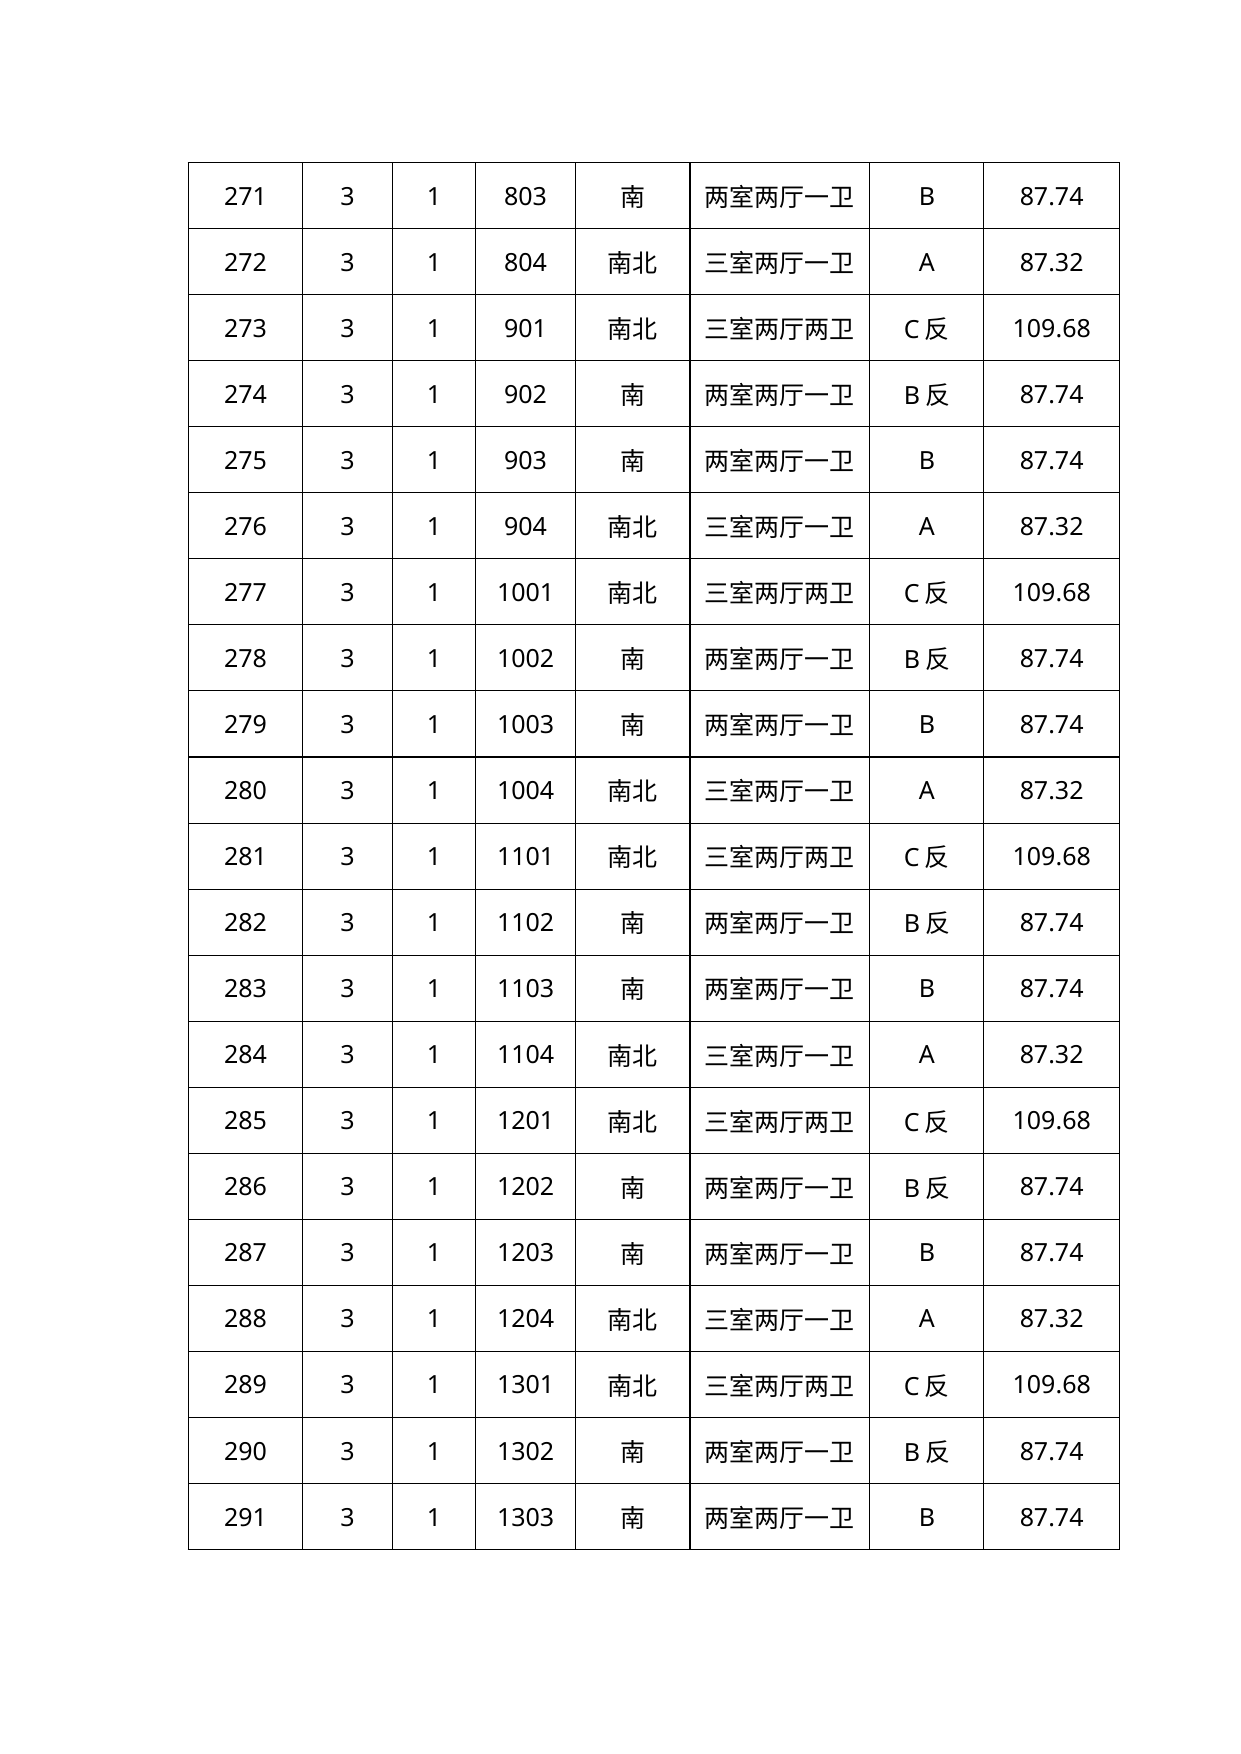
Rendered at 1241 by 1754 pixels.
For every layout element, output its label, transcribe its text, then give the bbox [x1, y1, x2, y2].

table_cell 804 [476, 229, 575, 294]
table_cell 1102 [476, 890, 575, 954]
table_cell 87.74 [984, 427, 1119, 492]
table_cell 两室两厅一卫 [691, 625, 869, 690]
table_cell 3 [303, 295, 392, 360]
table_cell 1 [393, 1022, 475, 1087]
table_cell 1 [393, 956, 475, 1021]
table_cell 南 [576, 691, 689, 756]
table_cell 南北 [576, 295, 689, 360]
table_cell 87.74 [984, 1418, 1119, 1483]
table_cell 南北 [576, 824, 689, 888]
table_cell 两室两厅一卫 [691, 1220, 869, 1285]
table_cell B [870, 956, 983, 1021]
table_cell 两室两厅一卫 [691, 691, 869, 756]
table_cell 904 [476, 493, 575, 558]
table_cell 1 [393, 1088, 475, 1153]
table_cell 南北 [576, 1286, 689, 1351]
table_cell 两室两厅一卫 [691, 427, 869, 492]
table_cell 南 [576, 163, 689, 228]
table_cell B [870, 163, 983, 228]
table_cell 3 [303, 890, 392, 954]
table_cell 1 [393, 1154, 475, 1219]
table_cell 902 [476, 361, 575, 426]
table_cell 两室两厅一卫 [691, 956, 869, 1021]
table_cell 276 [189, 493, 302, 558]
table_cell 南北 [576, 1352, 689, 1417]
table_cell 280 [189, 758, 302, 822]
table_cell A [870, 758, 983, 822]
table_cell 南 [576, 1418, 689, 1483]
table_cell 1103 [476, 956, 575, 1021]
table_cell 1 [393, 229, 475, 294]
table_cell 两室两厅一卫 [691, 1154, 869, 1219]
table_cell 803 [476, 163, 575, 228]
table_cell 278 [189, 625, 302, 690]
table_cell 109.68 [984, 559, 1119, 624]
table_cell 289 [189, 1352, 302, 1417]
table_cell A [870, 1286, 983, 1351]
table_cell 南 [576, 1484, 689, 1549]
table_cell 3 [303, 1088, 392, 1153]
table_cell 南 [576, 625, 689, 690]
table_cell 903 [476, 427, 575, 492]
table_cell B反 [870, 1418, 983, 1483]
table_cell 3 [303, 956, 392, 1021]
table_cell 3 [303, 1352, 392, 1417]
table_cell 1 [393, 1286, 475, 1351]
table_cell B反 [870, 625, 983, 690]
table_cell 290 [189, 1418, 302, 1483]
table_cell 三室两厅一卫 [691, 1022, 869, 1087]
table_cell 1002 [476, 625, 575, 690]
table_cell 1 [393, 559, 475, 624]
table_cell 1203 [476, 1220, 575, 1285]
table_cell 1 [393, 493, 475, 558]
table_cell 1004 [476, 758, 575, 822]
table_cell B反 [870, 1154, 983, 1219]
table_cell 3 [303, 229, 392, 294]
table_cell C反 [870, 295, 983, 360]
table_cell 南 [576, 361, 689, 426]
table_cell 1001 [476, 559, 575, 624]
table_cell A [870, 229, 983, 294]
table_cell 1104 [476, 1022, 575, 1087]
table_cell 3 [303, 1286, 392, 1351]
table_cell 284 [189, 1022, 302, 1087]
table_cell 87.74 [984, 691, 1119, 756]
table_cell B [870, 1220, 983, 1285]
table_cell 1 [393, 890, 475, 954]
table_cell 3 [303, 1484, 392, 1549]
table_cell 1 [393, 691, 475, 756]
table_cell 两室两厅一卫 [691, 163, 869, 228]
table_cell 三室两厅两卫 [691, 1352, 869, 1417]
table_cell 南 [576, 1220, 689, 1285]
table_cell 3 [303, 1418, 392, 1483]
table_cell C反 [870, 1352, 983, 1417]
table_cell 87.32 [984, 1286, 1119, 1351]
table_cell 87.32 [984, 758, 1119, 822]
table_cell 1302 [476, 1418, 575, 1483]
table_cell B [870, 427, 983, 492]
table_cell C反 [870, 559, 983, 624]
table_cell 南 [576, 956, 689, 1021]
table_cell 3 [303, 625, 392, 690]
table_cell 两室两厅一卫 [691, 890, 869, 954]
table_cell 南北 [576, 229, 689, 294]
table_cell 87.32 [984, 229, 1119, 294]
table_cell 3 [303, 758, 392, 822]
table_cell 87.74 [984, 163, 1119, 228]
table_cell 1 [393, 625, 475, 690]
table_cell 南北 [576, 1088, 689, 1153]
table_cell 3 [303, 691, 392, 756]
table_cell 三室两厅一卫 [691, 758, 869, 822]
table_cell A [870, 493, 983, 558]
table_cell 87.74 [984, 625, 1119, 690]
table_cell 南北 [576, 1022, 689, 1087]
table_cell 南 [576, 1154, 689, 1219]
table_cell 286 [189, 1154, 302, 1219]
table_cell 三室两厅一卫 [691, 229, 869, 294]
table_cell 两室两厅一卫 [691, 1418, 869, 1483]
table_cell 1 [393, 163, 475, 228]
table_cell 275 [189, 427, 302, 492]
table_cell 87.74 [984, 890, 1119, 954]
table_cell 1101 [476, 824, 575, 888]
table_cell 3 [303, 559, 392, 624]
table_cell 271 [189, 163, 302, 228]
table_cell 1 [393, 361, 475, 426]
table_cell 87.74 [984, 361, 1119, 426]
table_cell 1301 [476, 1352, 575, 1417]
table_cell 87.74 [984, 1154, 1119, 1219]
table_cell 287 [189, 1220, 302, 1285]
table_cell B [870, 691, 983, 756]
table_cell 109.68 [984, 824, 1119, 888]
table_cell 南北 [576, 758, 689, 822]
table_cell 3 [303, 361, 392, 426]
table_cell 1 [393, 824, 475, 888]
table_cell 1202 [476, 1154, 575, 1219]
table_cell 3 [303, 1220, 392, 1285]
table_cell 三室两厅两卫 [691, 1088, 869, 1153]
table_cell 1 [393, 1352, 475, 1417]
table_cell 1 [393, 758, 475, 822]
table_cell 1 [393, 1484, 475, 1549]
table_cell 三室两厅两卫 [691, 559, 869, 624]
table_cell 三室两厅一卫 [691, 493, 869, 558]
table_cell 87.74 [984, 1484, 1119, 1549]
table_cell 南 [576, 890, 689, 954]
table_cell 87.74 [984, 956, 1119, 1021]
table_cell 1201 [476, 1088, 575, 1153]
table_cell 3 [303, 1154, 392, 1219]
table_cell 1003 [476, 691, 575, 756]
table_cell A [870, 1022, 983, 1087]
table_cell 272 [189, 229, 302, 294]
table_cell 285 [189, 1088, 302, 1153]
table_cell 1204 [476, 1286, 575, 1351]
table_cell B反 [870, 890, 983, 954]
table_cell 109.68 [984, 295, 1119, 360]
table_cell 两室两厅一卫 [691, 361, 869, 426]
table_cell 南北 [576, 559, 689, 624]
table_cell 1 [393, 1418, 475, 1483]
table_cell 277 [189, 559, 302, 624]
table_cell 87.32 [984, 1022, 1119, 1087]
table_cell 1 [393, 295, 475, 360]
table_cell 87.74 [984, 1220, 1119, 1285]
table_cell 三室两厅一卫 [691, 1286, 869, 1351]
table_cell 288 [189, 1286, 302, 1351]
table_cell 282 [189, 890, 302, 954]
table_cell 291 [189, 1484, 302, 1549]
table_cell 109.68 [984, 1088, 1119, 1153]
table_cell B反 [870, 361, 983, 426]
table_cell 901 [476, 295, 575, 360]
table_cell 3 [303, 163, 392, 228]
table_cell 1 [393, 427, 475, 492]
table_cell 109.68 [984, 1352, 1119, 1417]
table_cell 1 [393, 1220, 475, 1285]
table_cell 南 [576, 427, 689, 492]
table_cell 279 [189, 691, 302, 756]
table_cell C反 [870, 824, 983, 888]
table_cell 274 [189, 361, 302, 426]
table_cell 3 [303, 824, 392, 888]
table_cell 283 [189, 956, 302, 1021]
table_cell 1303 [476, 1484, 575, 1549]
table_cell 三室两厅两卫 [691, 295, 869, 360]
table_cell 三室两厅两卫 [691, 824, 869, 888]
table_cell 南北 [576, 493, 689, 558]
table_cell C反 [870, 1088, 983, 1153]
table_cell 273 [189, 295, 302, 360]
table_cell 3 [303, 493, 392, 558]
table_cell 两室两厅一卫 [691, 1484, 869, 1549]
table_cell 281 [189, 824, 302, 888]
table_cell B [870, 1484, 983, 1549]
table_cell 3 [303, 1022, 392, 1087]
table_cell 3 [303, 427, 392, 492]
table_cell 87.32 [984, 493, 1119, 558]
